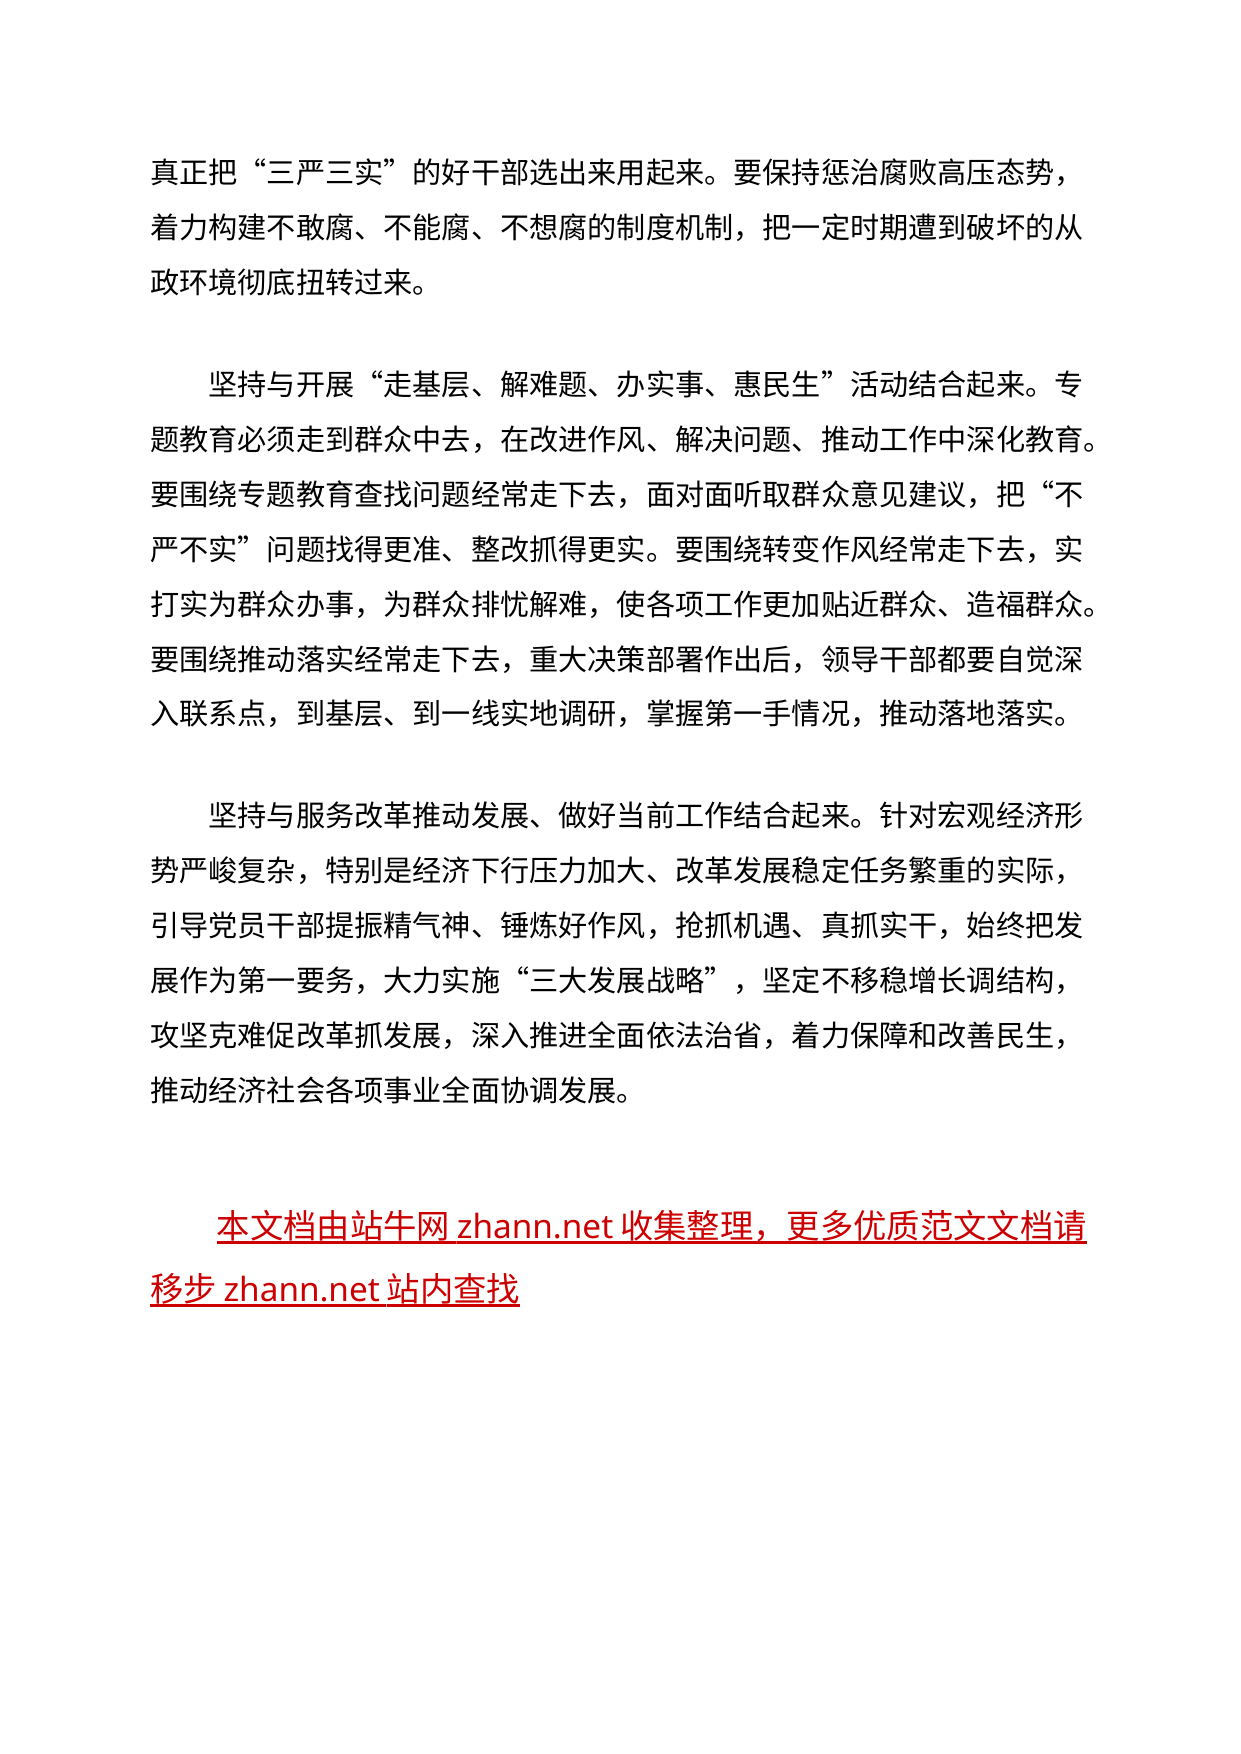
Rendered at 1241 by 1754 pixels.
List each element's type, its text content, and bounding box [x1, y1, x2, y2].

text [150, 150, 1090, 302]
text 坚持与服务改革推动发展、做好当前工作结合起来。针对宏观经济形势严峻复杂，特别是经济下行压力加大、改革发展稳定任务繁重的实际，引导党员干部提振精气神、锤炼好作风，抢抓机遇、真抓实干，始终把发展作为第一要务，大力实施“三大发展战略”，坚定不移稳增长调结构，攻坚克难促改革抓发展，深入推进全面依法治省，着力保障和改善民生，推动经济社会各项事业全面协调发展。 [150, 793, 1090, 1109]
text 坚持与开展“走基层、解难题、办实事、惠民生”活动结合起来。专题教育必须走到群众中去，在改进作风、解决问题、推动工作中深化教育。要围绕专题教育查找问题经常走下去，面对面听取群众意见建议，把“不严不实”问题找得更准、整改抓得更实。要围绕转变作风经常走下去，实打实为群众办事，为群众排忧解难，使各项工作更加贴近群众、造福群众。要围绕推动落实经常走下去，重大决策部署作出后，领导干部都要自觉深入联系点，到基层、到一线实地调研，掌握第一手情况，推动落地落实。 [150, 362, 1090, 733]
text 本文档由站牛网zhann.net收集整理，更多优质范文文档请移步zhann.net站内查找 [150, 1200, 1090, 1311]
